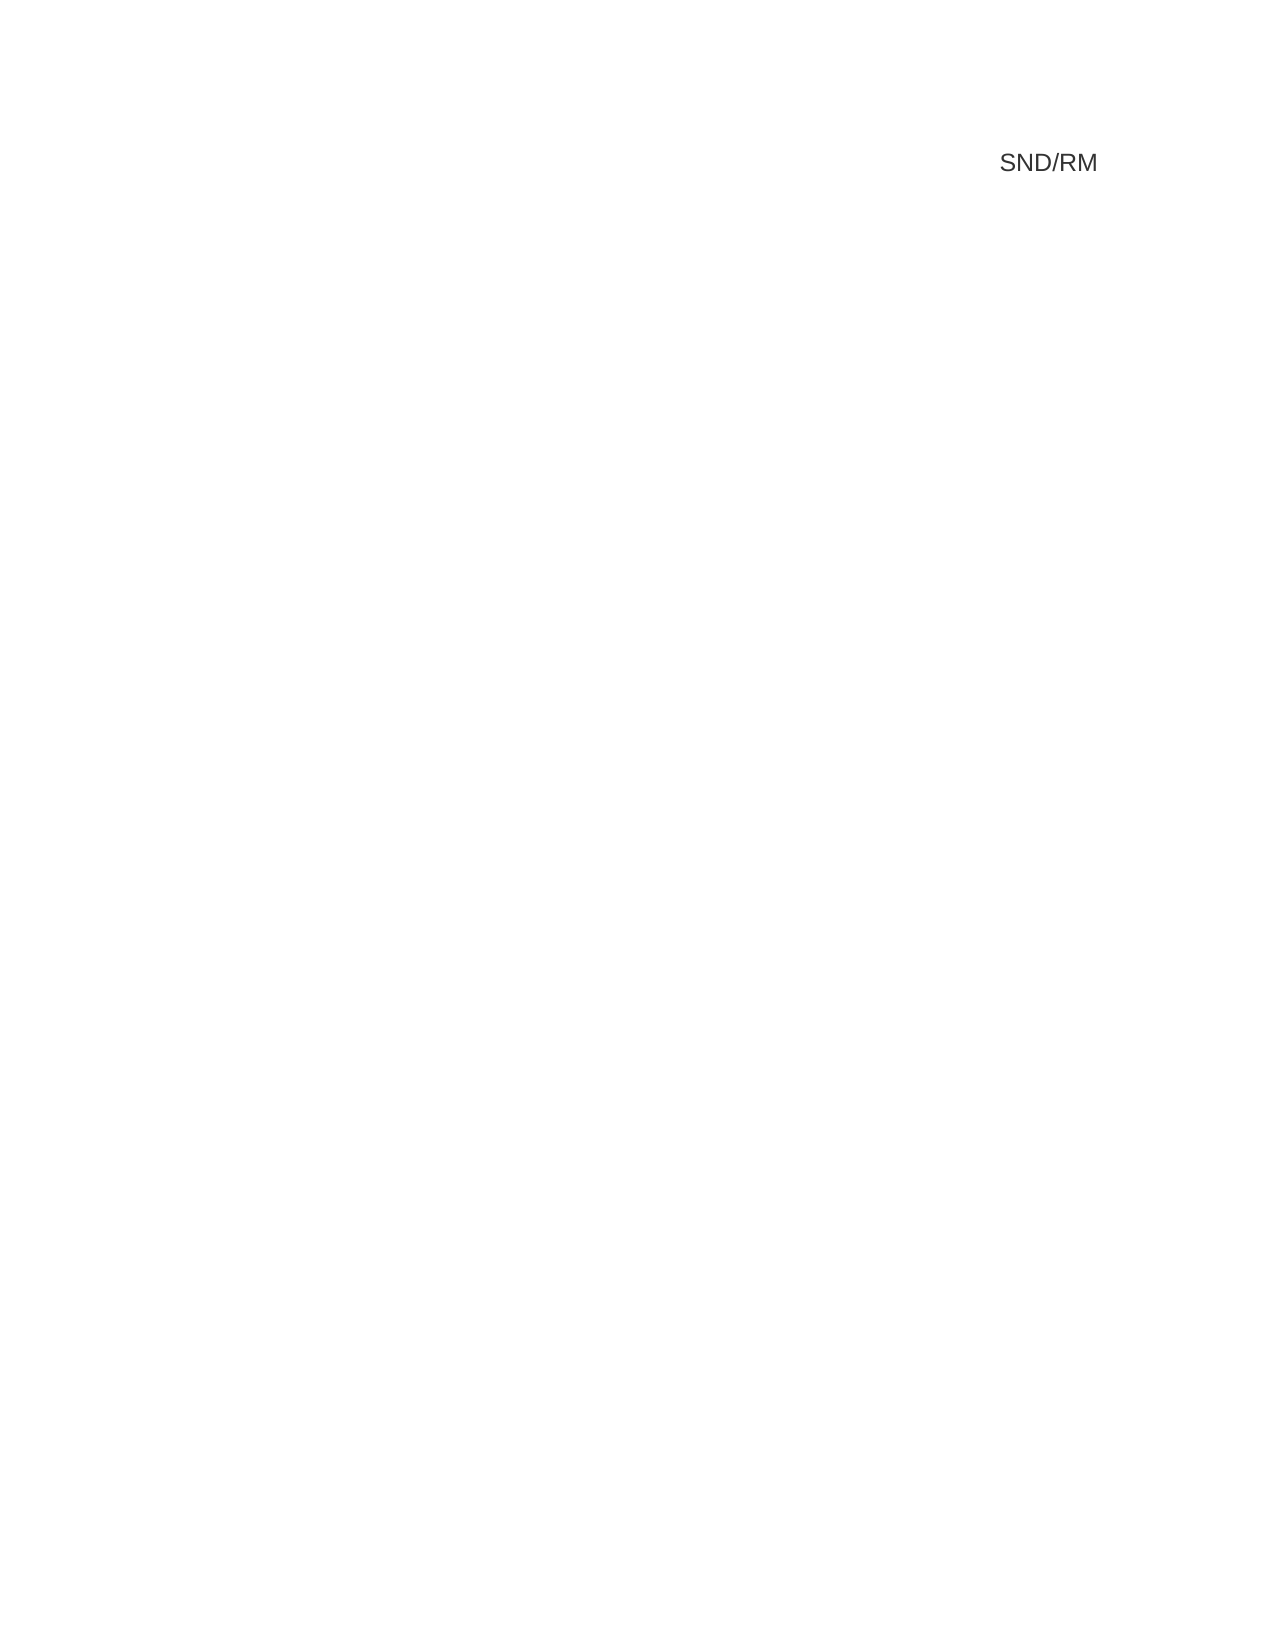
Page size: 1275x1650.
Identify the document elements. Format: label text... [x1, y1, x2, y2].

text SND/RM [177, 148, 1098, 176]
